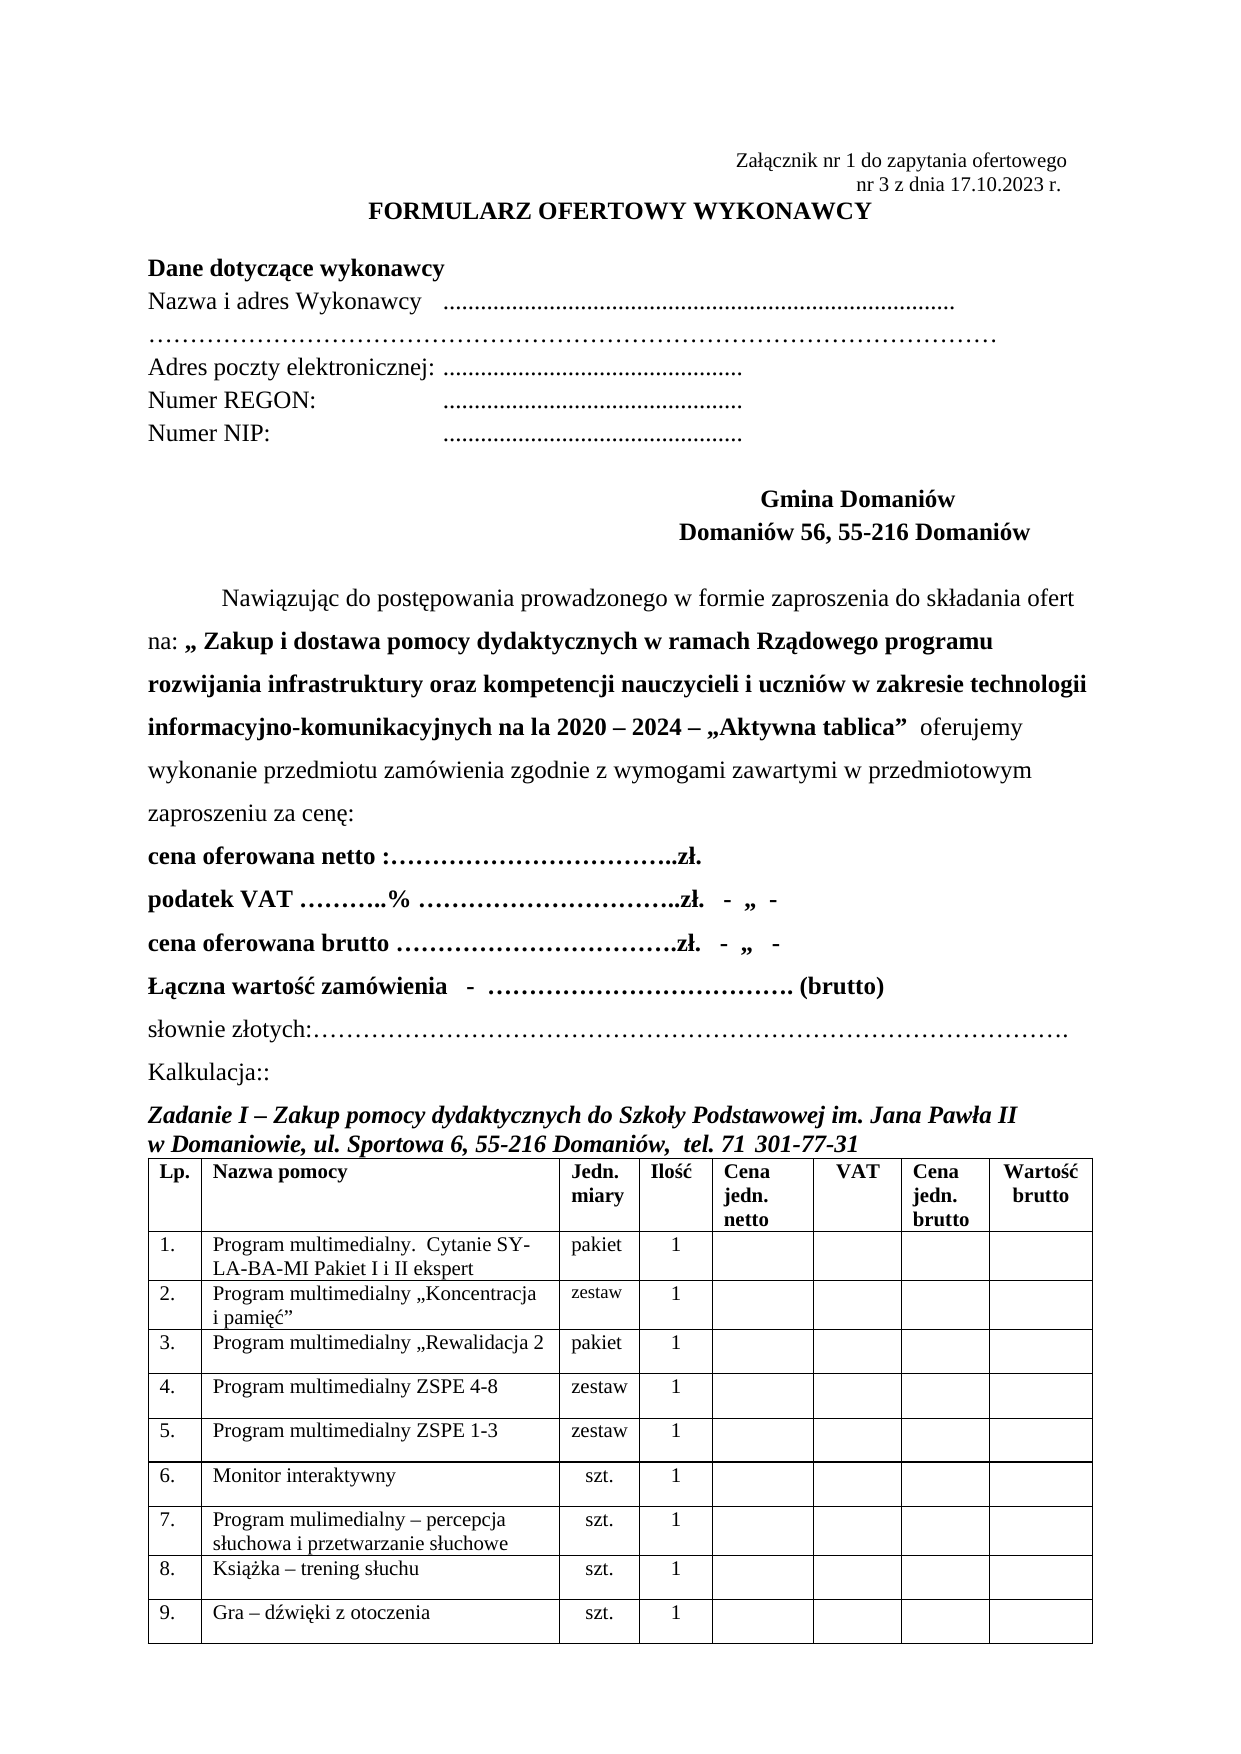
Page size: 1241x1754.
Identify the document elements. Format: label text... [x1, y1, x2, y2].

table_cell szt. [560, 1463, 639, 1506]
table_cell [713, 1463, 813, 1506]
table_cell [814, 1330, 901, 1373]
table_cell [990, 1600, 1092, 1643]
table_cell [814, 1281, 901, 1329]
text słownie złotych:………………………………………………………………………………. [148, 1014, 1093, 1043]
table_cell 5. [149, 1419, 201, 1461]
table_cell 9. [149, 1600, 201, 1643]
table_cell [814, 1507, 901, 1555]
text Domaniów 56, 55-216 Domaniów [148, 517, 1093, 546]
table_cell [990, 1374, 1092, 1417]
table_cell [713, 1600, 813, 1643]
table_cell [902, 1600, 989, 1643]
table_cell Gra – dźwięki z otoczenia [202, 1600, 559, 1643]
table_cell zestaw [560, 1374, 639, 1417]
table_cell [902, 1281, 989, 1329]
table_cell [814, 1232, 901, 1280]
table_cell [814, 1374, 901, 1417]
text Dane dotyczące wykonawcy [148, 253, 1093, 282]
table_cell [713, 1281, 813, 1329]
table_cell [902, 1507, 989, 1555]
table_cell [713, 1419, 813, 1461]
table_cell 8. [149, 1556, 201, 1599]
table_cell [990, 1556, 1092, 1599]
table_cell [814, 1556, 901, 1599]
table_cell [713, 1507, 813, 1555]
text ………………………………………………………………………………………… [148, 319, 1093, 348]
table_cell 2. [149, 1281, 201, 1329]
table_cell 1 [640, 1281, 712, 1329]
table_cell Program multimedialny. Cytanie SY-LA-BA-MI Pakiet I i II ekspert [202, 1232, 559, 1280]
text Numer REGON: ................................................ [148, 385, 1093, 414]
table_cell zestaw [560, 1419, 639, 1461]
text Adres poczty elektronicznej: ................................................ [148, 352, 1093, 381]
table_cell [902, 1232, 989, 1280]
text Numer NIP: ................................................ [148, 418, 1093, 447]
table_cell Program multimedialny „Koncentracja i pamięć” [202, 1281, 559, 1329]
text Kalkulacja:: [148, 1057, 1093, 1086]
table_cell [713, 1374, 813, 1417]
text Załącznik nr 1 do zapytania ofertowego [148, 148, 1093, 172]
table_header Nazwa pomocy [202, 1159, 559, 1231]
table_cell 6. [149, 1463, 201, 1506]
table_cell [990, 1330, 1092, 1373]
table_cell [713, 1330, 813, 1373]
table_cell 3. [149, 1330, 201, 1373]
table_cell [902, 1463, 989, 1506]
table_cell [990, 1419, 1092, 1461]
table_cell 1 [640, 1507, 712, 1555]
table_cell Program multimedialny „Rewalidacja 2 [202, 1330, 559, 1373]
table_header Cena jedn. brutto [902, 1159, 989, 1231]
table_cell [990, 1507, 1092, 1555]
table_cell [902, 1419, 989, 1461]
table_cell szt. [560, 1556, 639, 1599]
table_cell Program multimedialny ZSPE 1-3 [202, 1419, 559, 1461]
table_cell [902, 1556, 989, 1599]
table_cell Program multimedialny ZSPE 4-8 [202, 1374, 559, 1417]
text Zadanie I – Zakup pomocy dydaktycznych do Szkoły Podstawowej im. Jana Pawła II w Domaniowie, ul. Sportowa 6, 55-216 Domaniów, tel. 71 301-77-31 [148, 1100, 1093, 1158]
table_cell 1 [640, 1463, 712, 1506]
table_cell [990, 1232, 1092, 1280]
table_cell [814, 1463, 901, 1506]
text FORMULARZ OFERTOWY WYKONAWCY [148, 196, 1093, 224]
text cena oferowana brutto …………………………….zł. - „ - [148, 928, 1093, 956]
table_cell Książka – trening słuchu [202, 1556, 559, 1599]
table_cell 7. [149, 1507, 201, 1555]
table_cell [814, 1600, 901, 1643]
text Gmina Domaniów [148, 484, 1093, 513]
table_cell zestaw [560, 1281, 639, 1329]
table_cell [990, 1281, 1092, 1329]
table_header Cena jedn. netto [713, 1159, 813, 1231]
text podatek VAT ………..% …………………………..zł. - „ - [148, 884, 1093, 913]
table_cell 1 [640, 1600, 712, 1643]
table_header Jedn. miary [560, 1159, 639, 1231]
table_cell Program mulimedialny – percepcja słuchowa i przetwarzanie słuchowe [202, 1507, 559, 1555]
table_cell 1 [640, 1232, 712, 1280]
table_cell 4. [149, 1374, 201, 1417]
table_cell szt. [560, 1600, 639, 1643]
table_header VAT [814, 1159, 901, 1231]
table_cell Monitor interaktywny [202, 1463, 559, 1506]
table_cell [713, 1556, 813, 1599]
table_cell 1 [640, 1419, 712, 1461]
table_cell pakiet [560, 1330, 639, 1373]
text Nazwa i adres Wykonawcy .................................................................................. [148, 286, 1093, 315]
text cena oferowana netto :……………………………..zł. [148, 841, 1093, 870]
table_cell [814, 1419, 901, 1461]
table_cell [990, 1463, 1092, 1506]
table_cell pakiet [560, 1232, 639, 1280]
table_cell 1. [149, 1232, 201, 1280]
table_header Ilość [640, 1159, 712, 1231]
text Łączna wartość zamówienia - ………………………………. (brutto) [148, 971, 1093, 999]
table_cell 1 [640, 1374, 712, 1417]
text Nawiązując do postępowania prowadzonego w formie zaproszenia do składania ofert na: „ Zakup i dostawa pomocy dydaktycznych w ramach Rządowego programu rozwijania infrastruktury oraz kompetencji nauczycieli i uczniów w zakresie technologii informacyjno-komunikacyjnych na la 2020 – 2024 – „Aktywna tablica” oferujemy wykonanie przedmiotu zamówienia zgodnie z wymogami zawartymi w przedmiotowym zaproszeniu za cenę: [148, 583, 1093, 827]
table_cell [902, 1330, 989, 1373]
table_cell szt. [560, 1507, 639, 1555]
table_cell 1 [640, 1330, 712, 1373]
table_header Lp. [149, 1159, 201, 1231]
table_cell 1 [640, 1556, 712, 1599]
table_cell [902, 1374, 989, 1417]
table_header Wartość brutto [990, 1159, 1092, 1231]
text nr 3 z dnia 17.10.2023 r. [148, 172, 1093, 196]
table_cell [713, 1232, 813, 1280]
